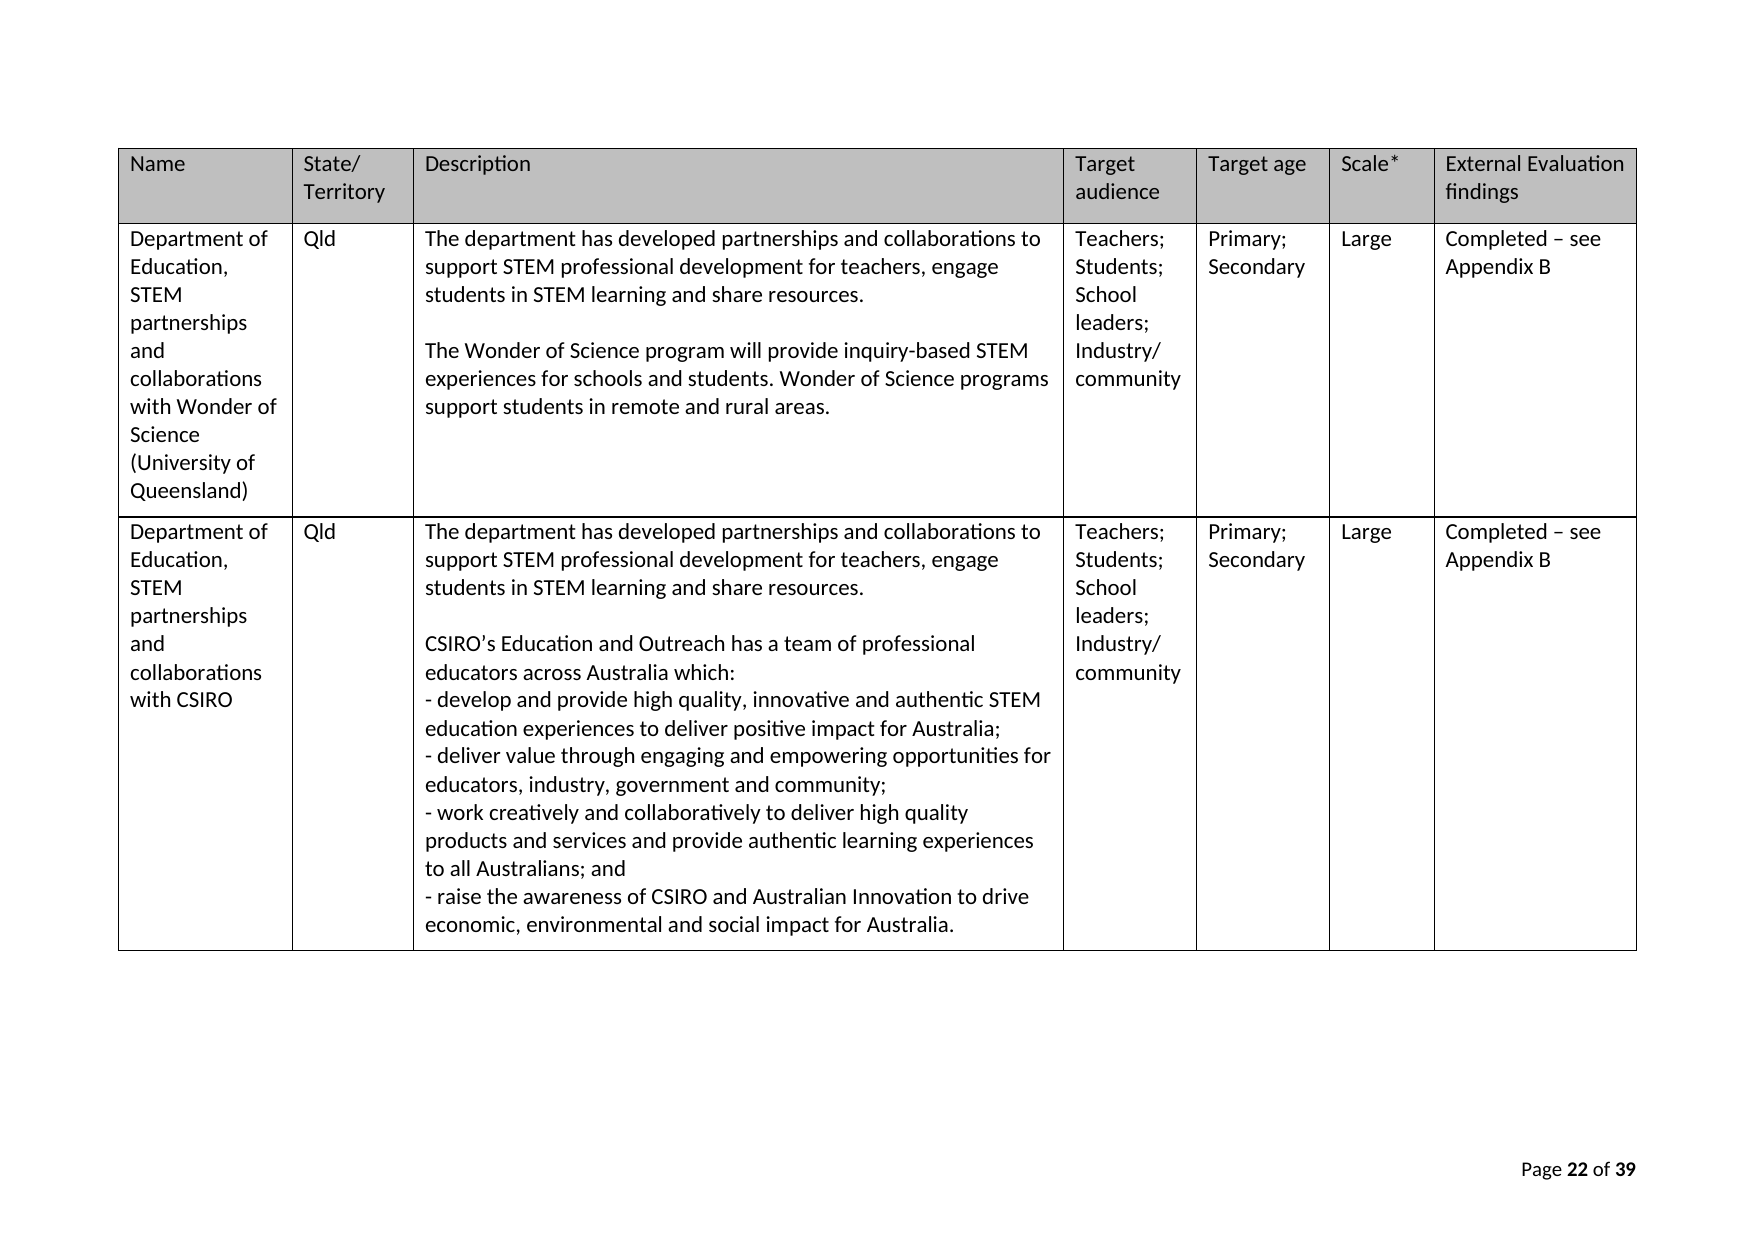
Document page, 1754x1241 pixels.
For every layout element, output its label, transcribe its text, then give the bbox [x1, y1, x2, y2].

table_cell Qld [293, 224, 413, 516]
table_header Name [119, 149, 292, 223]
table_header Target age [1197, 149, 1329, 223]
table_header External Evaluation findings [1435, 149, 1636, 223]
table_cell Large [1330, 518, 1434, 950]
table_cell Completed – see Appendix B [1435, 224, 1636, 516]
table_header Target audience [1064, 149, 1196, 223]
table_cell Department of Education, STEM partnerships and collaborations with Wonder of Science (University of Queensland) [119, 224, 292, 516]
table_cell The department has developed partnerships and collaborations to support STEM professional development for teachers, engage students in STEM learning and share resources. The Wonder of Science program will provide inquiry-based STEM experiences for schools and students. Wonder of Science programs support students in remote and rural areas. [414, 224, 1063, 516]
table_cell Primary; Secondary [1197, 518, 1329, 950]
table_cell Teachers; Students; School leaders; Industry/​​community [1064, 518, 1196, 950]
table_cell Department of Education, STEM partnerships and collaborations with CSIRO [119, 518, 292, 950]
table_header Description [414, 149, 1063, 223]
table_cell Completed – see Appendix B [1435, 518, 1636, 950]
table_header Scale* [1330, 149, 1434, 223]
table_cell Primary; Secondary [1197, 224, 1329, 516]
table_cell Large [1330, 224, 1434, 516]
table_cell Qld [293, 518, 413, 950]
table_cell The department has developed partnerships and collaborations to support STEM professional development for teachers, engage students in STEM learning and share resources. CSIRO’s Education and Outreach has a team of professional educators across Australia which: - develop and provide high quality, innovative and authentic STEM education experiences to deliver positive impact for Australia; - deliver value through engaging and empowering opportunities for educators, industry, government and community; - work creatively and collaboratively to deliver high quality products and services and provide authentic learning experiences to all Australians; and - raise the awareness of CSIRO and Australian Innovation to drive economic, environmental and social impact for Australia. [414, 518, 1063, 950]
table_header State/​ Territory [293, 149, 413, 223]
table_cell Teachers; Students; School leaders; Industry/​​community [1064, 224, 1196, 516]
